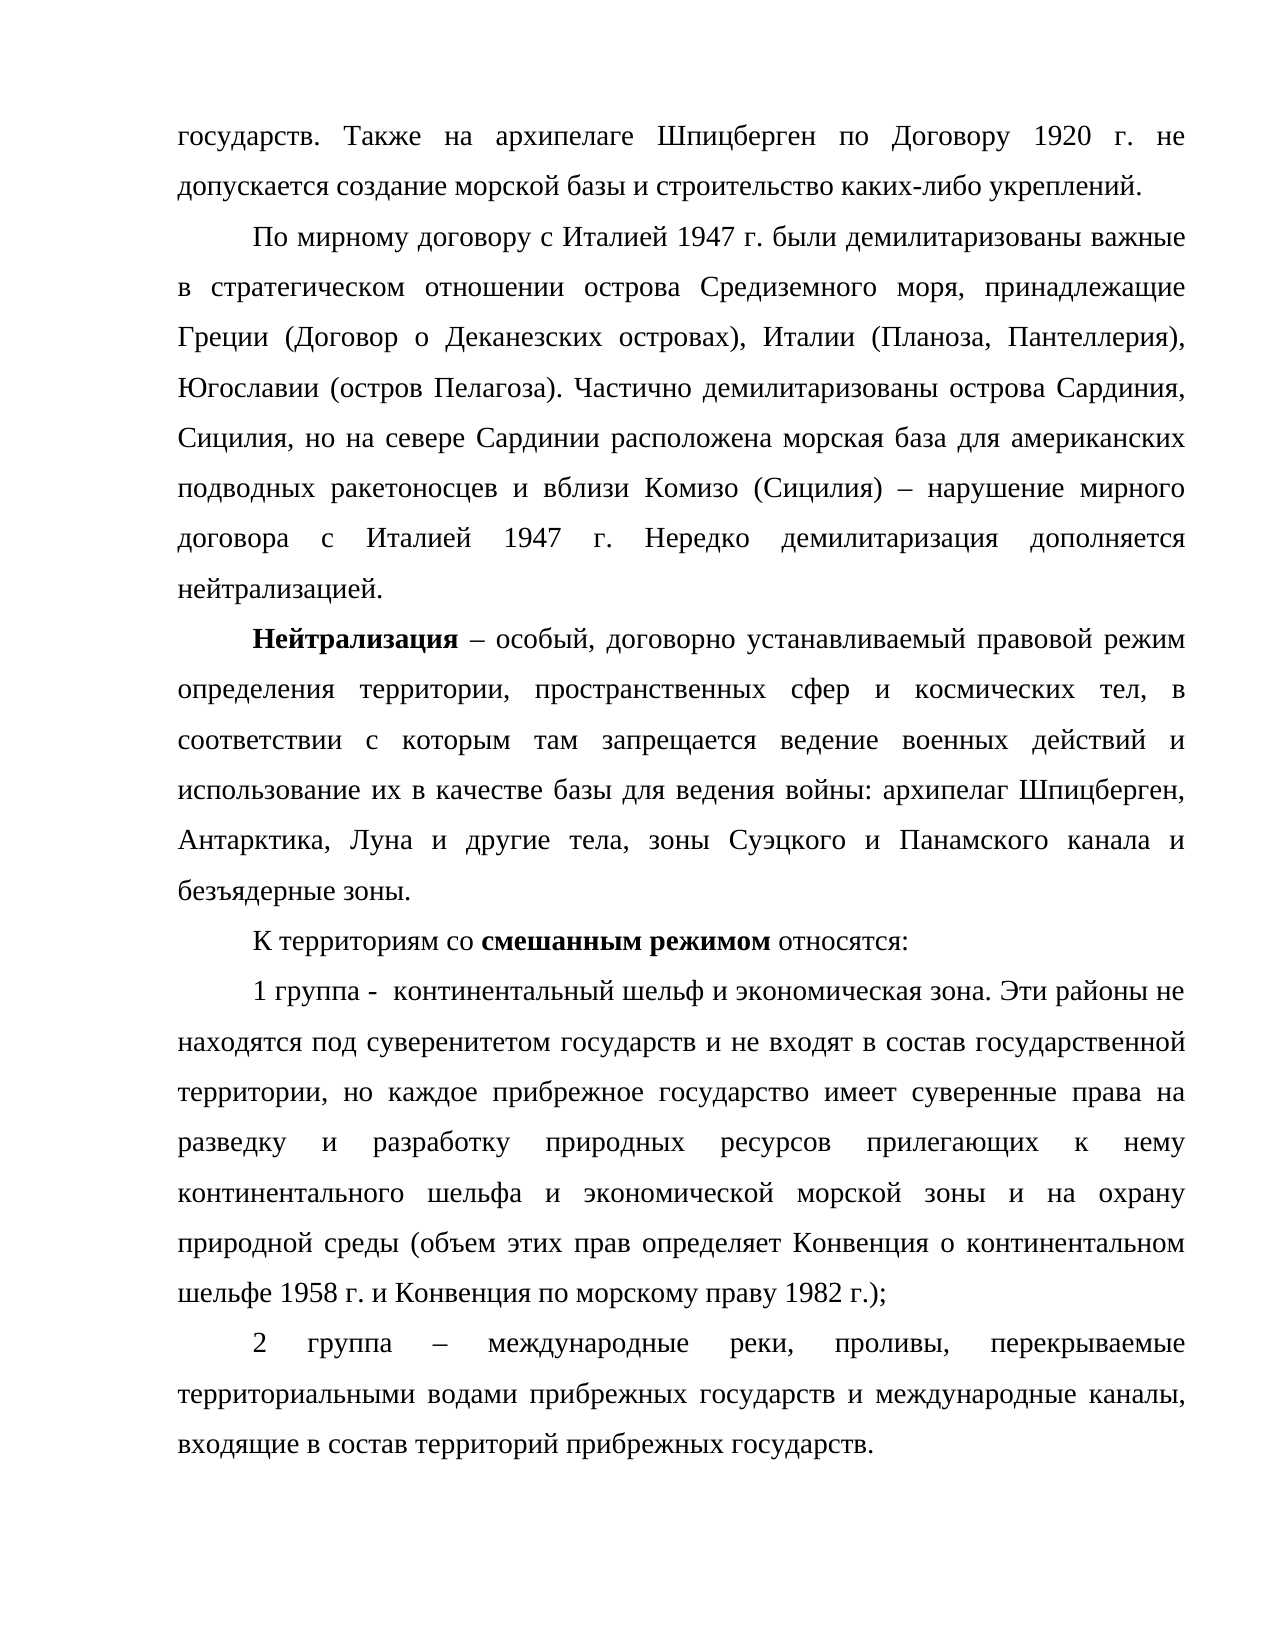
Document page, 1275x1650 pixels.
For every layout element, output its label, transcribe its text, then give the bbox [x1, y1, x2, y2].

text К территориям со смешанным режимом относятся: [177, 923, 1186, 957]
text Нейтрализация – особый, договорно устанавливаемый правовой режим определения территории, пространственных сфер и космических тел, в соответствии с которым там запрещается ведение военных действий и использование их в качестве базы для ведения войны: архипелаг Шпицберген, Антарктика, Луна и другие тела, зоны Суэцкого и Панамского канала и безъядерные зоны. [177, 621, 1186, 906]
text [177, 118, 1186, 202]
text 1 группа - континентальный шельф и экономическая зона. Эти районы не находятся под суверенитетом государств и не входят в состав государственной территории, но каждое прибрежное государство имеет суверенные права на разведку и разработку природных ресурсов прилегающих к нему континентального шельфа и экономической морской зоны и на охрану природной среды (объем этих прав определяет Конвенция о континентальном шельфе 1958 г. и Конвенция по морскому праву 1982 г.); [177, 973, 1186, 1309]
text 2 группа – международные реки, проливы, перекрываемые территориальными водами прибрежных государств и международные каналы, входящие в состав территорий прибрежных государств. [177, 1326, 1186, 1460]
text По мирному договору с Италией 1947 г. были демилитаризованы важные в стратегическом отношении острова Средиземного моря, принадлежащие Греции (Договор о Деканезских островах), Италии (Планоза, Пантеллерия), Югославии (остров Пелагоза). Частично демилитаризованы острова Сардиния, Сицилия, но на севере Сардинии расположена морская база для американских подводных ракетоносцев и вблизи Комизо (Сицилия) – нарушение мирного договора с Италией 1947 г. Нередко демилитаризация дополняется нейтрализацией. [177, 219, 1186, 604]
